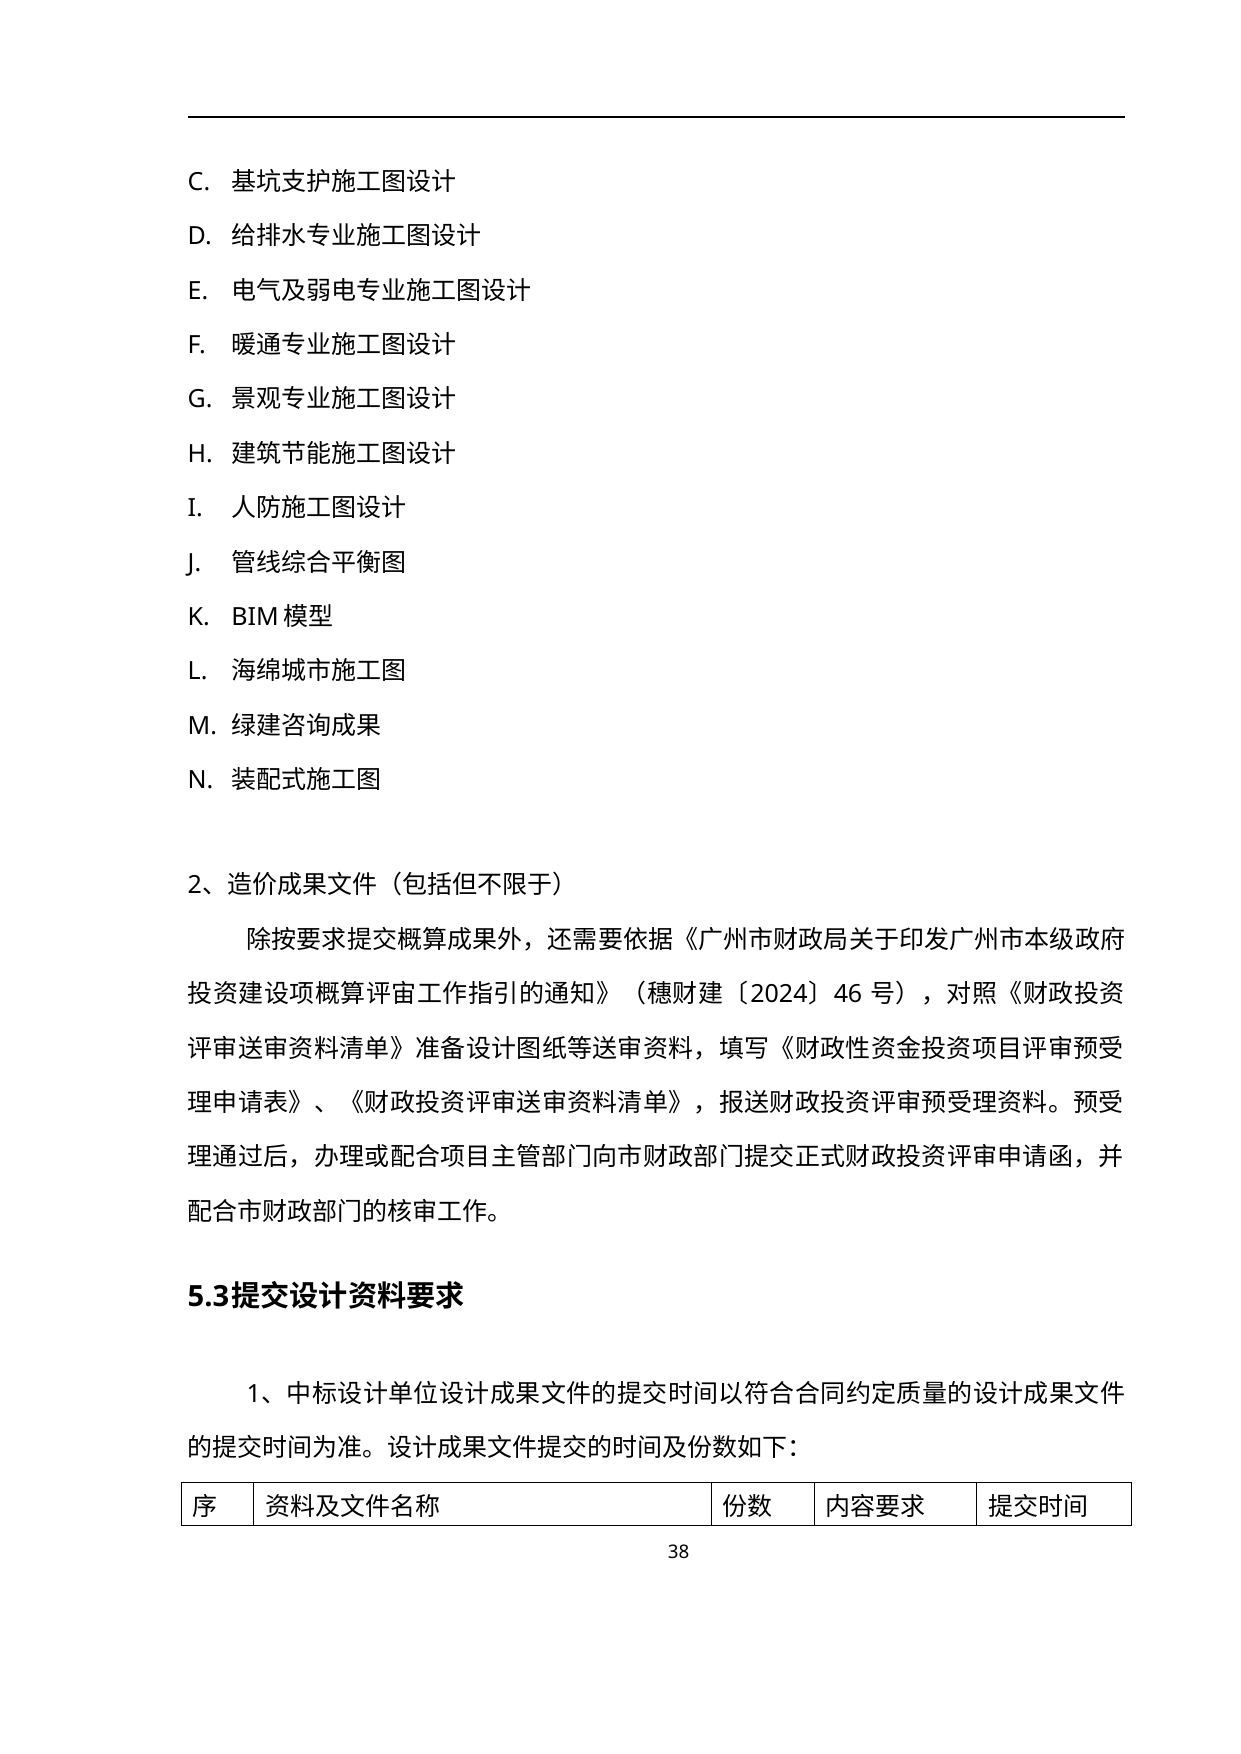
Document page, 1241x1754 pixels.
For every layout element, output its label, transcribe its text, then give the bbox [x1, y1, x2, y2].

table_header 份数 [712, 1483, 814, 1525]
list BIM模型 [187, 596, 1125, 633]
table_header 内容要求 [815, 1483, 976, 1525]
list 暖通专业施工图设计 [187, 324, 1125, 361]
list 海绵城市施工图 [187, 651, 1125, 687]
list 装配式施工图 [187, 759, 1125, 796]
list 管线综合平衡图 [187, 542, 1125, 578]
table_header 提交时间 [977, 1483, 1131, 1525]
text 2、造价成果文件（包括但不限于） [187, 865, 1125, 901]
text 除按要求提交概算成果外，还需要依据《广州市财政局关于印发广州市本级政府投资建设项概算评宙工作指引的通知》（穗财建〔2024〕46 号），对照《财政投资评审送审资料清单》准备设计图纸等送审资料，填写《财政性资金投资项目评审预受理申请表》、《财政投资评审送审资料清单》，报送财政投资评审预受理资料。预受理通过后，办理或配合项目主管部门向市财政部门提交正式财政投资评审申请函，并配合市财政部门的核审工作。 [187, 919, 1125, 1227]
list 景观专业施工图设计 [187, 379, 1125, 415]
list 人防施工图设计 [187, 488, 1125, 524]
table_header 资料及文件名称 [254, 1483, 711, 1525]
list 电气及弱电专业施工图设计 [187, 270, 1125, 306]
list 绿建咨询成果 [187, 705, 1125, 741]
list 给排水专业施工图设计 [187, 216, 1125, 252]
table_header 序号 [182, 1483, 253, 1525]
text 1、中标设计单位设计成果文件的提交时间以符合合同约定质量的设计成果文件的提交时间为准。设计成果文件提交的时间及份数如下： [187, 1373, 1125, 1464]
subtitle 提交设计资料要求 [187, 1273, 1125, 1315]
list 建筑节能施工图设计 [187, 433, 1125, 469]
list 基坑支护施工图设计 [187, 161, 1125, 198]
